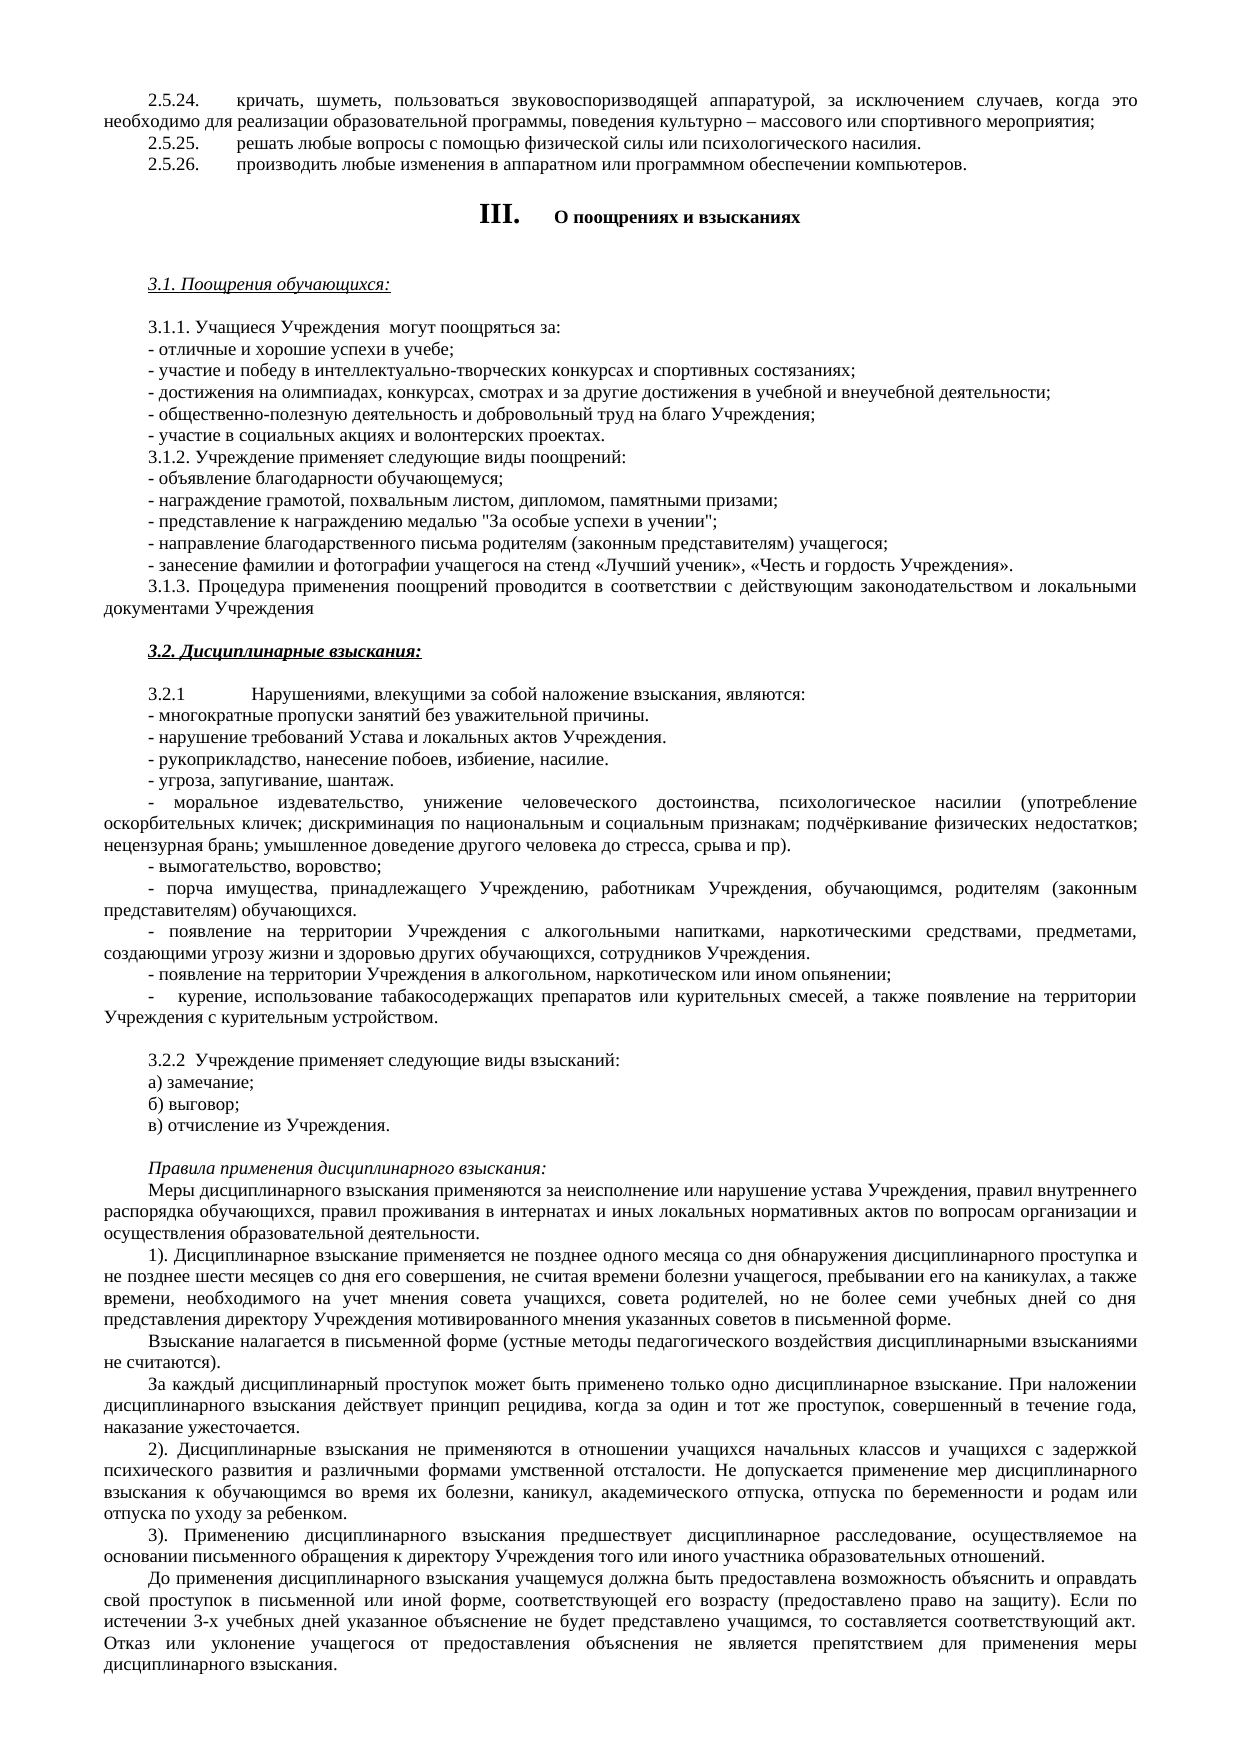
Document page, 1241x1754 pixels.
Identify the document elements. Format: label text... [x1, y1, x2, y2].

list - многократные пропуски занятий без уважительной причины. [103, 704, 1138, 726]
text 3.2. Дисциплинарные взыскания: [103, 640, 1138, 661]
text - рукоприкладство, нанесение побоев, избиение, насилие. [103, 747, 1138, 769]
text Меры дисциплинарного взыскания применяются за неисполнение или нарушение устава Учреждения, правил внутреннего распорядка обучающихся, правил проживания в интернатах и иных локальных нормативных актов по вопросам организации и осуществления образовательной деятельности. [103, 1179, 1138, 1243]
text 3.1.2. Учреждение применяет следующие виды поощрений: [103, 446, 1138, 467]
text - объявление благодарности обучающемуся; [103, 467, 1138, 489]
text 3.1.3. Процедура применения поощрений проводится в соответствии с действующим законодательством и локальными документами Учреждения [103, 575, 1138, 618]
text 3.1. Поощрения обучающихся: [103, 273, 1138, 295]
text б) выговор; [103, 1092, 1138, 1114]
text 3.2.2 Учреждение применяет следующие виды взысканий: [103, 1049, 1138, 1071]
list кричать, шуметь, пользоваться звуковоспоризводящей аппаратурой, за исключением случаев, когда это необходимо для реализации образовательной программы, поведения культурно – массового или спортивного мероприятия; [103, 89, 1138, 132]
text а) замечание; [103, 1071, 1138, 1092]
text - появление на территории Учреждения с алкогольными напитками, наркотическими средствами, предметами, создающими угрозу жизни и здоровью других обучающихся, сотрудников Учреждения. [103, 920, 1138, 963]
text - моральное издевательство, унижение человеческого достоинства, психологическое насилии (употребление оскорбительных кличек; дискриминация по национальным и социальным признакам; подчёркивание физических недостатков; нецензурная брань; умышленное доведение другого человека до стресса, срыва и пр). [103, 791, 1138, 855]
text - курение, использование табакосодержащих препаратов или курительных смесей, а также появление на территории Учреждения с курительным устройством. [103, 985, 1138, 1028]
text 3). Применению дисциплинарного взыскания предшествует дисциплинарное расследование, осуществляемое на основании письменного обращения к директору Учреждения того или иного участника образовательных отношений. [103, 1524, 1138, 1567]
text Правила применения дисциплинарного взыскания: [103, 1157, 1138, 1179]
text - участие и победу в интеллектуально-творческих конкурсах и спортивных состязаниях; [103, 359, 1138, 381]
list решать любые вопросы с помощью физической силы или психологического насилия. [103, 132, 1138, 153]
text Взыскание налагается в письменной форме (устные методы педагогического воздействия дисциплинарными взысканиями не считаются). [103, 1330, 1138, 1373]
text - вымогательство, воровство; [103, 855, 1138, 877]
text - участие в социальных акциях и волонтерских проектах. [103, 424, 1138, 446]
text - угроза, запугивание, шантаж. [103, 769, 1138, 791]
text - появление на территории Учреждения в алкогольном, наркотическом или ином опьянении; [103, 963, 1138, 985]
text 1). Дисциплинарное взыскание применяется не позднее одного месяца со дня обнаружения дисциплинарного проступка и не позднее шести месяцев со дня его совершения, не считая времени болезни учащегося, пребывании его на каникулах, а также времени, необходимого на учет мнения совета учащихся, совета родителей, но не более семи учебных дней со дня представления директору Учреждения мотивированного мнения указанных советов в письменной форме. [103, 1243, 1138, 1330]
text - отличные и хорошие успехи в учебе; [103, 338, 1138, 359]
text - достижения на олимпиадах, конкурсах, смотрах и за другие достижения в учебной и внеучебной деятельности; [103, 381, 1138, 402]
text - представление к награждению медалью "За особые успехи в учении"; [103, 510, 1138, 532]
text - занесение фамилии и фотографии учащегося на стенд «Лучший ученик», «Честь и гордость Учреждения». [103, 553, 1138, 575]
list Нарушениями, влекущими за собой наложение взыскания, являются: [103, 683, 1138, 704]
list О поощрениях и взысканиях [141, 196, 1138, 230]
text в) отчисление из Учреждения. [103, 1114, 1138, 1136]
text До применения дисциплинарного взыскания учащемуся должна быть предоставлена возможность объяснить и оправдать свой проступок в письменной или иной форме, соответствующей его возрасту (предоставлено право на защиту). Если по истечении 3-х учебных дней указанное объяснение не будет представлено учащимся, то составляется соответствующий акт. Отказ или уклонение учащегося от предоставления объяснения не является препятствием для применения меры дисциплинарного взыскания. [103, 1567, 1138, 1675]
text - награждение грамотой, похвальным листом, дипломом, памятными призами; [103, 489, 1138, 510]
text За каждый дисциплинарный проступок может быть применено только одно дисциплинарное взыскание. При наложении дисциплинарного взыскания действует принцип рецидива, когда за один и тот же проступок, совершенный в течение года, наказание ужесточается. [103, 1373, 1138, 1437]
text - общественно-полезную деятельность и добровольный труд на благо Учреждения; [103, 402, 1138, 424]
text - направление благодарственного письма родителям (законным представителям) учащегося; [103, 532, 1138, 553]
list производить любые изменения в аппаратном или программном обеспечении компьютеров. [103, 153, 1138, 175]
text 3.1.1. Учащиеся Учреждения могут поощряться за: [103, 316, 1138, 338]
text 2). Дисциплинарные взыскания не применяются в отношении учащихся начальных классов и учащихся с задержкой психического развития и различными формами умственной отсталости. Не допускается применение мер дисциплинарного взыскания к обучающимся во время их болезни, каникул, академического отпуска, отпуска по беременности и родам или отпуска по уходу за ребенком. [103, 1437, 1138, 1524]
text - порча имущества, принадлежащего Учреждению, работникам Учреждения, обучающимся, родителям (законным представителям) обучающихся. [103, 877, 1138, 920]
list - нарушение требований Устава и локальных актов Учреждения. [103, 726, 1138, 747]
